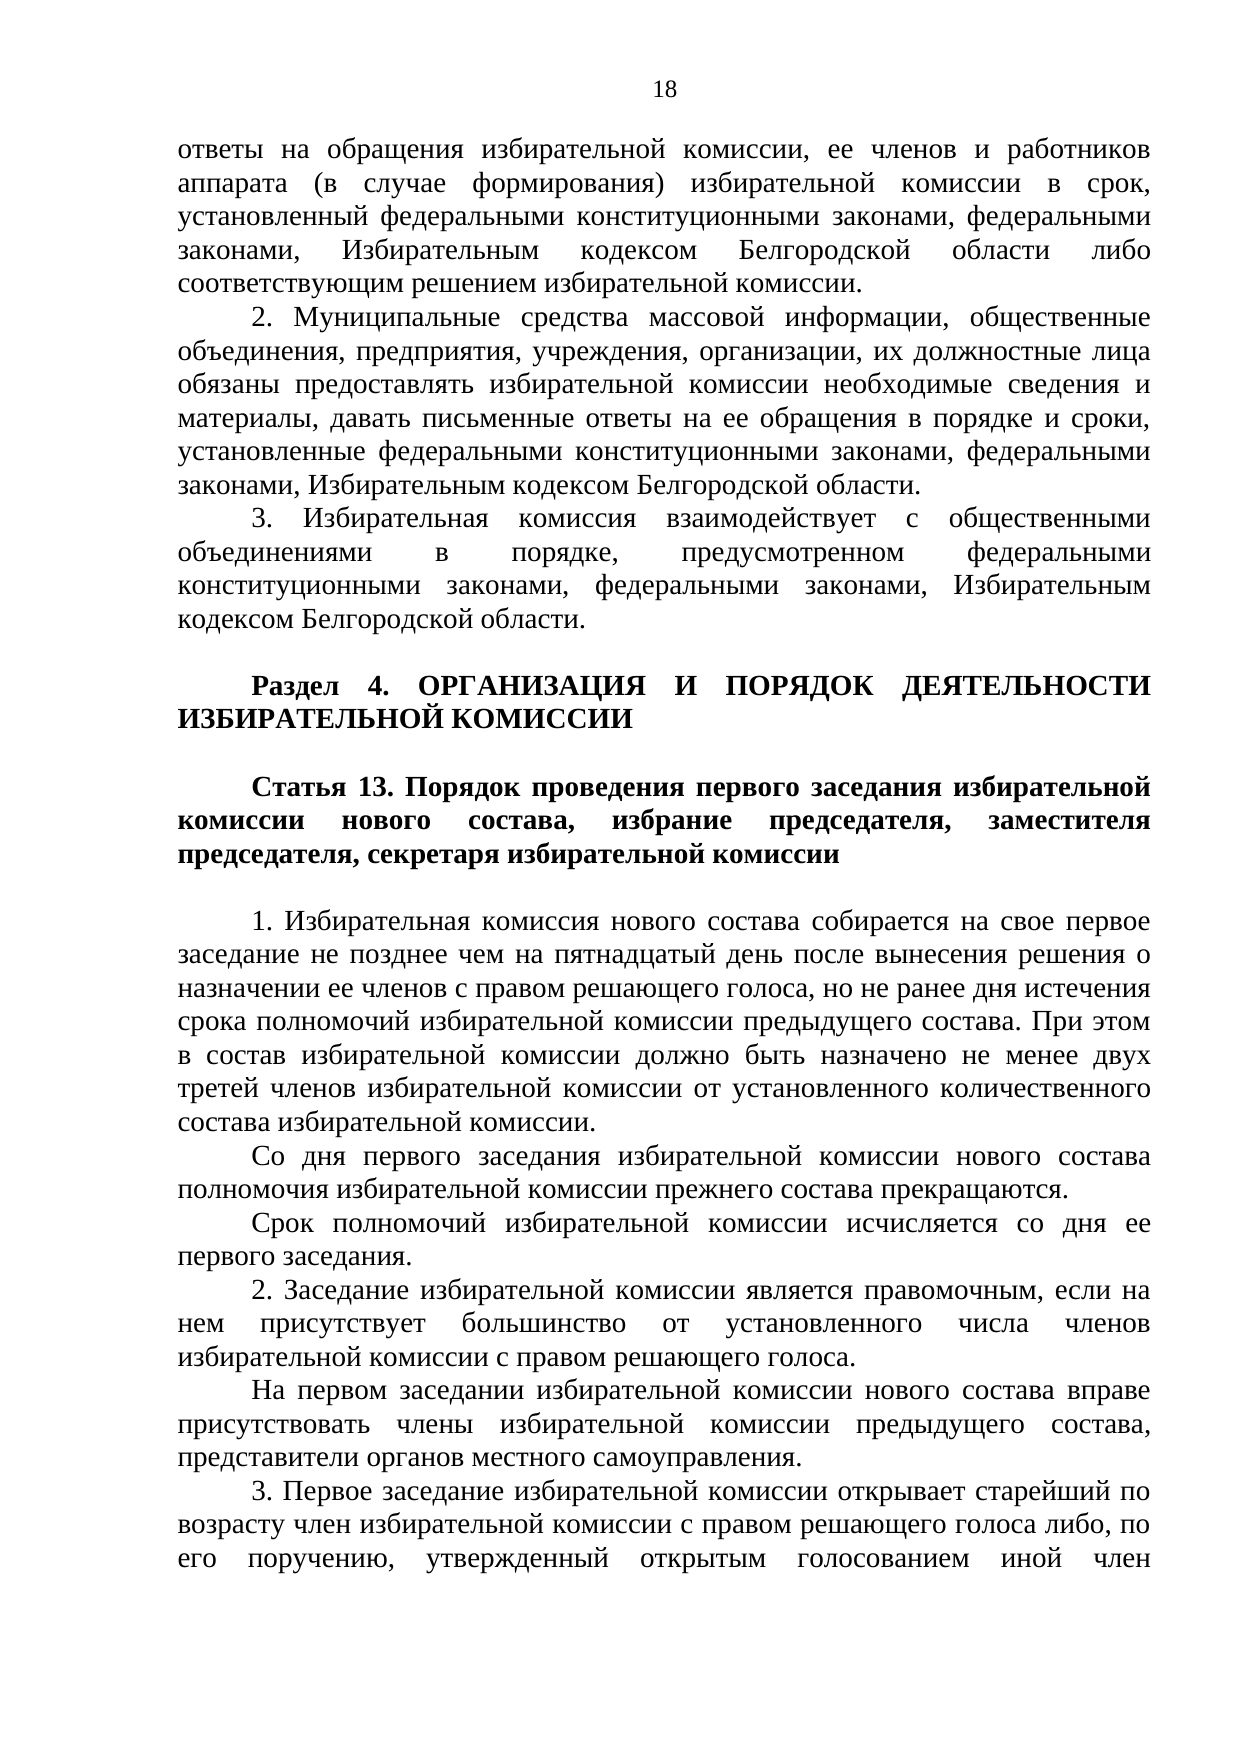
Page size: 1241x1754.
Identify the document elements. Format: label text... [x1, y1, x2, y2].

text Раздел 4. ОРГАНИЗАЦИЯ И ПОРЯДОК ДЕЯТЕЛЬНОСТИ ИЗБИРАТЕЛЬНОЙ КОМИССИИ [177, 668, 1152, 735]
text 2. Муниципальные средства массовой информации, общественные объединения, предприятия, учреждения, организации, их должностные лица обязаны предоставлять избирательной комиссии необходимые сведения и материалы, давать письменные ответы на ее обращения в порядке и сроки, установленные федеральными конституционными законами, федеральными законами, Избирательным кодексом Белгородской области. [177, 299, 1152, 500]
text Со дня первого заседания избирательной комиссии нового состава полномочия избирательной комиссии прежнего состава прекращаются. [177, 1138, 1152, 1205]
text 1. Избирательная комиссия нового состава собирается на свое первое заседание не позднее чем на пятнадцатый день после вынесения решения о назначении ее членов с правом решающего голоса, но не ранее дня истечения срока полномочий избирательной комиссии предыдущего состава. При этом в состав избирательной комиссии должно быть назначено не менее двух третей членов избирательной комиссии от установленного количественного состава избирательной комиссии. [177, 903, 1152, 1138]
text 3. Избирательная комиссия взаимодействует с общественными объединениями в порядке, предусмотренном федеральными конституционными законами, федеральными законами, Избирательным кодексом Белгородской области. [177, 500, 1152, 634]
text Статья 13. Порядок проведения первого заседания избирательной комиссии нового состава, избрание председателя, заместителя председателя, секретаря избирательной комиссии [177, 769, 1152, 869]
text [177, 1473, 1152, 1574]
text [177, 131, 1152, 299]
text Срок полномочий избирательной комиссии исчисляется со дня ее первого заседания. [177, 1205, 1152, 1272]
text На первом заседании избирательной комиссии нового состава вправе присутствовать члены избирательной комиссии предыдущего состава, представители органов местного самоуправления. [177, 1372, 1152, 1473]
text 2. Заседание избирательной комиссии является правомочным, если на нем присутствует большинство от установленного числа членов избирательной комиссии с правом решающего голоса. [177, 1272, 1152, 1372]
